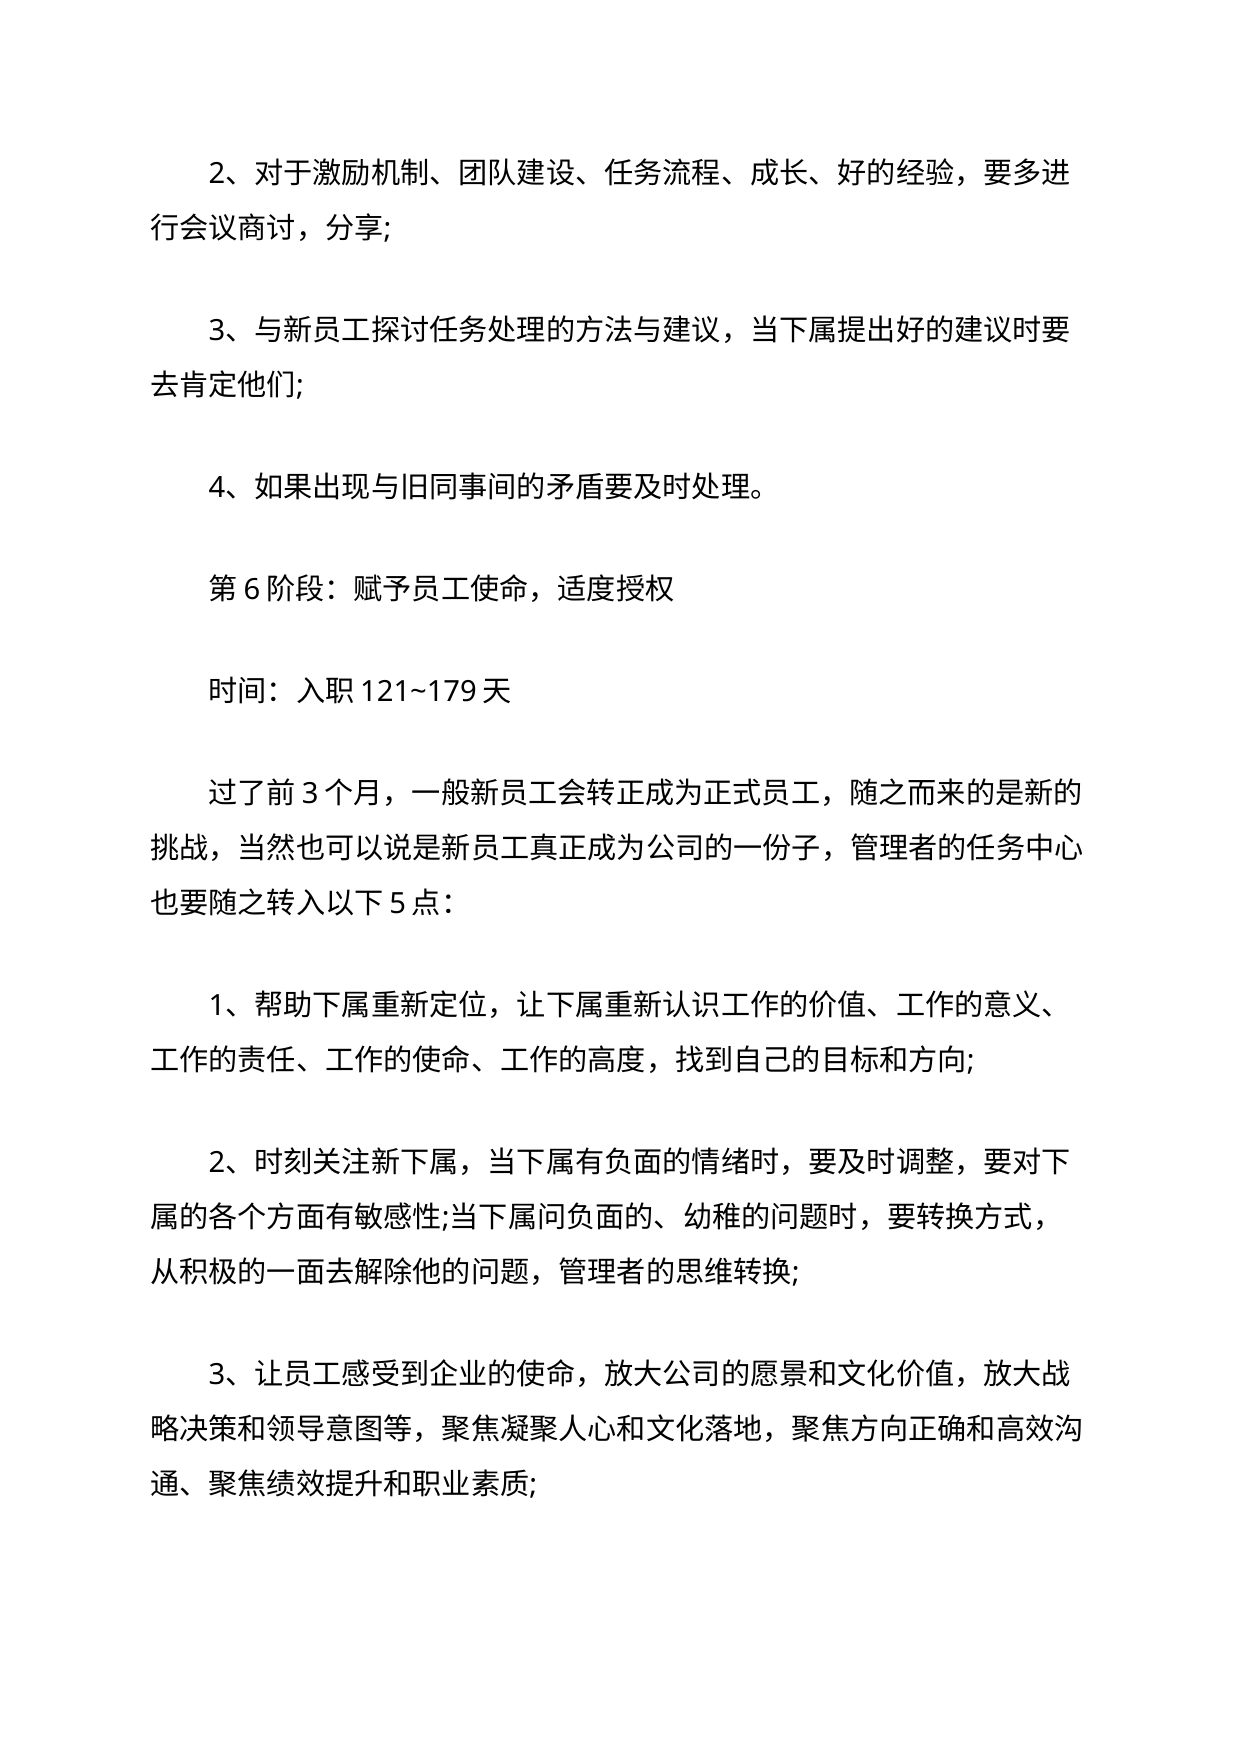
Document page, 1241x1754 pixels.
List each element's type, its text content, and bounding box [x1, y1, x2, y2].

text 2、对于激励机制、团队建设、任务流程、成长、好的经验，要多进行会议商讨，分享; [150, 150, 1090, 247]
text 3、让员工感受到企业的使命，放大公司的愿景和文化价值，放大战略决策和领导意图等，聚焦凝聚人心和文化落地，聚焦方向正确和高效沟通、聚焦绩效提升和职业素质; [150, 1351, 1090, 1503]
text 时间：入职121~179天 [150, 668, 1090, 710]
text 过了前3个月，一般新员工会转正成为正式员工，随之而来的是新的挑战，当然也可以说是新员工真正成为公司的一份子，管理者的任务中心也要随之转入以下5点： [150, 770, 1090, 922]
text 1、帮助下属重新定位，让下属重新认识工作的价值、工作的意义、工作的责任、工作的使命、工作的高度，找到自己的目标和方向; [150, 982, 1090, 1079]
text 4、如果出现与旧同事间的矛盾要及时处理。 [150, 464, 1090, 506]
text 2、时刻关注新下属，当下属有负面的情绪时，要及时调整，要对下属的各个方面有敏感性;当下属问负面的、幼稚的问题时，要转换方式，从积极的一面去解除他的问题，管理者的思维转换; [150, 1139, 1090, 1291]
text 第6阶段：赋予员工使命，适度授权 [150, 566, 1090, 608]
text 3、与新员工探讨任务处理的方法与建议，当下属提出好的建议时要去肯定他们; [150, 307, 1090, 404]
